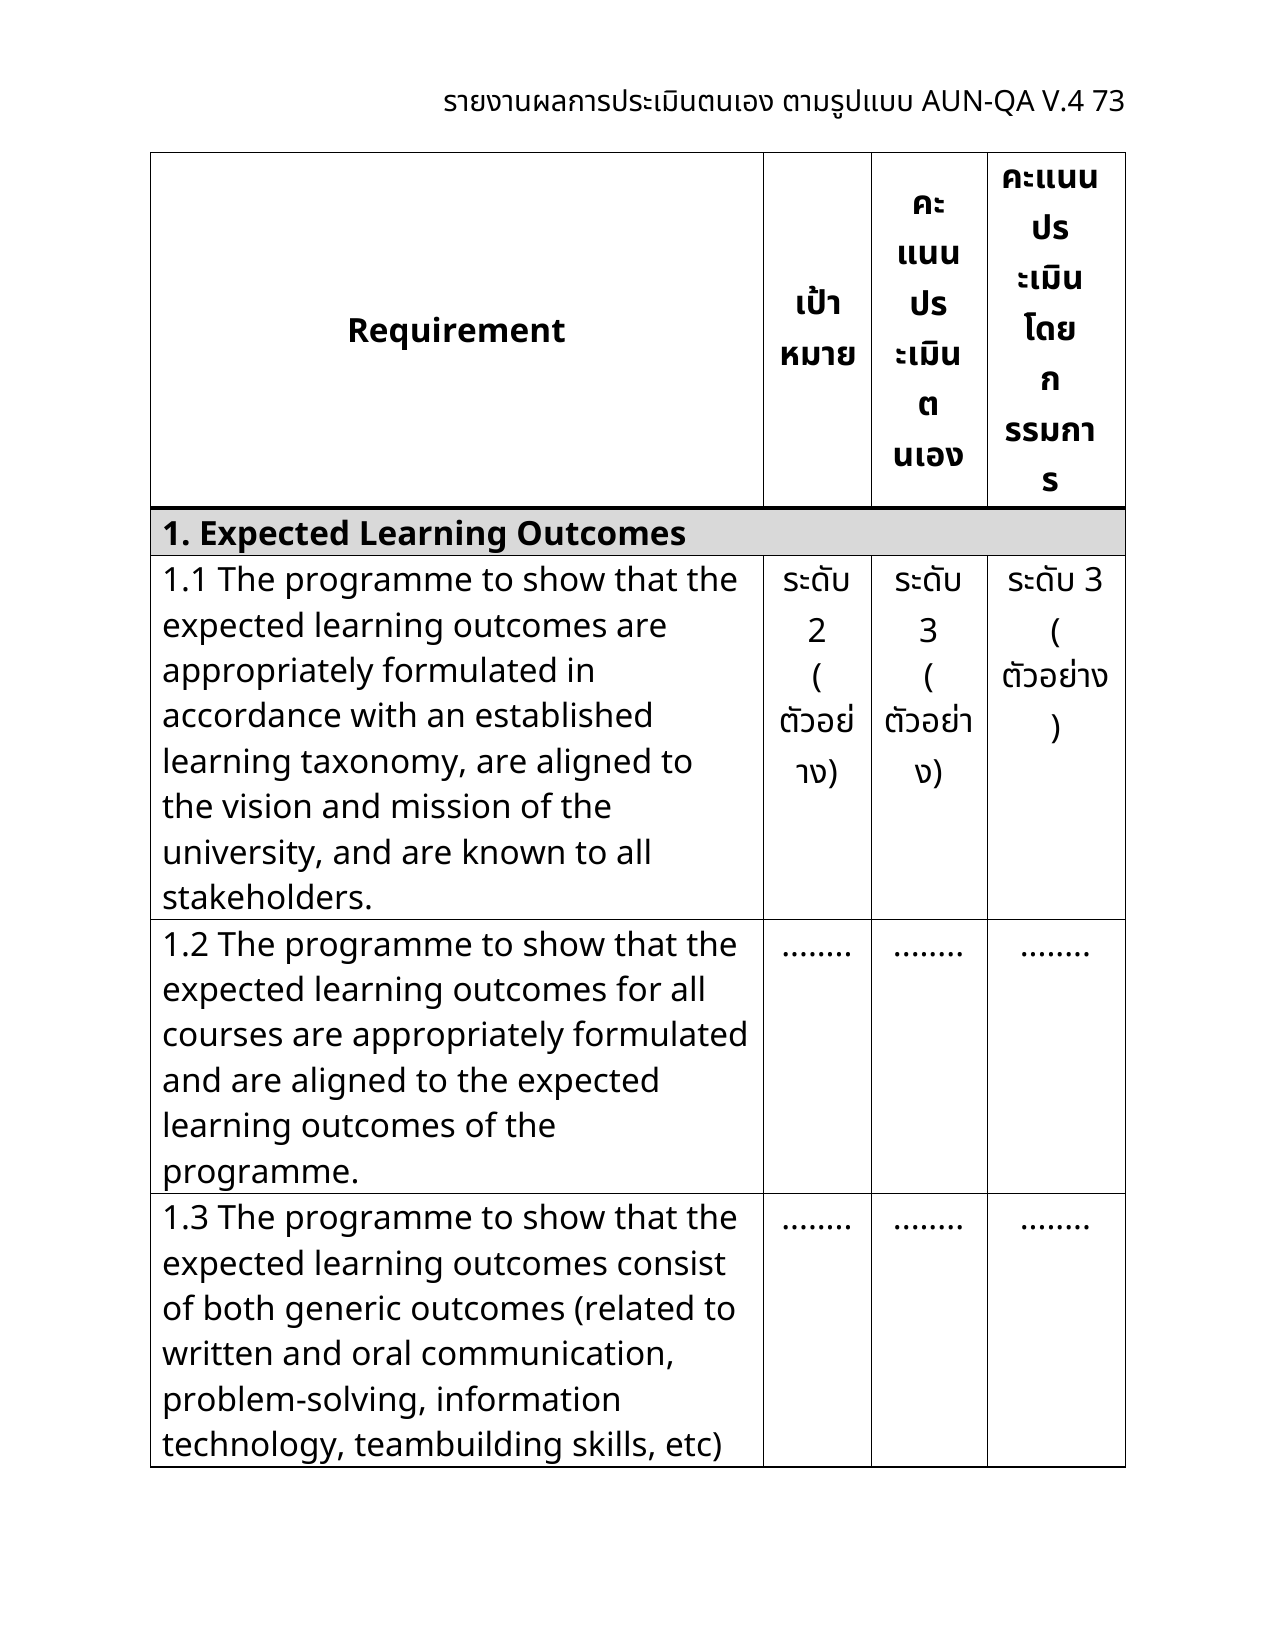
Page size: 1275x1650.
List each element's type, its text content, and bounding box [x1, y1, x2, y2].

table_cell ระดับ 3 (ตัวอย่าง) [988, 556, 1125, 919]
table_header คะแนน ประเมินโดย กรรมการ [988, 153, 1125, 506]
table_header เป้าหมาย [764, 153, 871, 506]
table_cell 1.1 The programme to show that the expected learning outcomes are appropriately formulated in accordance with an established learning taxonomy, are aligned to the vision and mission of the university, and are known to all stakeholders. [151, 556, 763, 919]
table_cell ระดับ 2 (ตัวอย่าง) [764, 556, 871, 919]
table_cell 1.2 The programme to show that the expected learning outcomes for all courses are appropriately formulated and are aligned to the expected learning outcomes of the programme. [151, 920, 763, 1193]
table_cell 1.3 The programme to show that the expected learning outcomes consist of both generic outcomes (related to written and oral communication, problem-solving, information technology, teambuilding skills, etc) and subject specific outcomes (related to knowledge and skills of the study discipline). [151, 1194, 763, 1466]
table_header Requirement [151, 153, 763, 506]
table_cell ........ [988, 920, 1125, 1193]
table_cell ........ [764, 1194, 871, 1466]
table_cell ........ [764, 920, 871, 1193]
table_cell ........ [872, 1194, 987, 1466]
table_cell 1. Expected Learning Outcomes [151, 510, 1125, 555]
table_header คะแนนประเมิน ตนเอง [872, 153, 987, 506]
table_cell ........ [988, 1194, 1125, 1466]
table_cell ........ [872, 920, 987, 1193]
table_cell ระดับ 3 (ตัวอย่าง) [872, 556, 987, 919]
